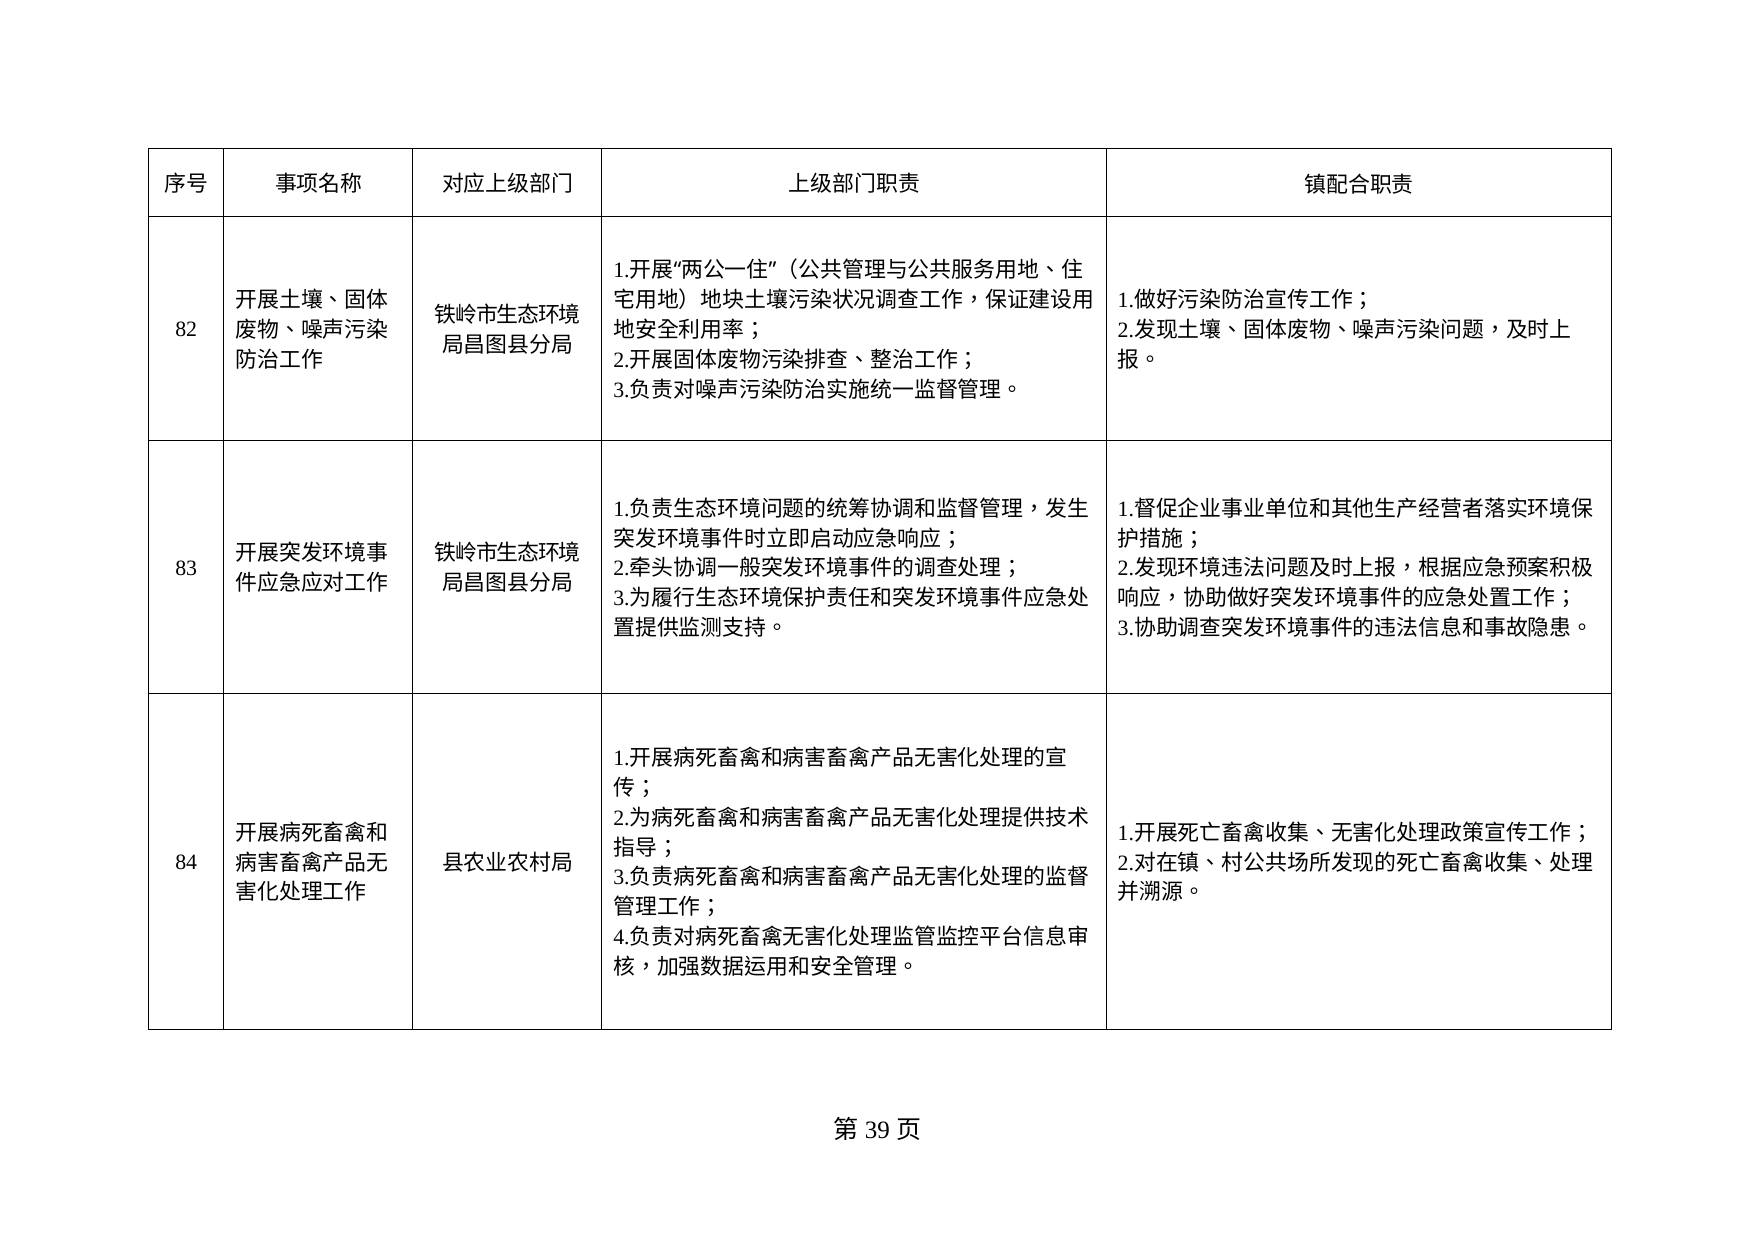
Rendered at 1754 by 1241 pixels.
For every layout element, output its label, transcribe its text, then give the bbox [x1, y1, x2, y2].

table_cell 铁岭市生态环境局昌图县分局 [413, 441, 601, 693]
table_cell 开展病死畜禽和病害畜禽产品无害化处理工作 [224, 694, 412, 1029]
table_cell 84 [149, 694, 223, 1029]
table_cell 县农业农村局 [413, 694, 601, 1029]
table_header 对应上级部门 [413, 149, 601, 216]
table_cell 1.做好污染防治宣传工作； 2.发现土壤、固体废物、噪声污染问题，及时上报。 [1107, 217, 1611, 440]
table_cell 开展土壤、固体废物、噪声污染防治工作 [224, 217, 412, 440]
table_header 镇配合职责 [1107, 149, 1611, 216]
table_cell 1.开展死亡畜禽收集、无害化处理政策宣传工作； 2.对在镇、村公共场所发现的死亡畜禽收集、处理并溯源。 [1107, 694, 1611, 1029]
table_cell 开展突发环境事件应急应对工作 [224, 441, 412, 693]
table_cell 铁岭市生态环境局昌图县分局 [413, 217, 601, 440]
table_cell 1.开展病死畜禽和病害畜禽产品无害化处理的宣传； 2.为病死畜禽和病害畜禽产品无害化处理提供技术指导； 3.负责病死畜禽和病害畜禽产品无害化处理的监督管理工作； 4.负责对病死畜禽无害化处理监管监控平台信息审核，加强数据运用和安全管理。 [602, 694, 1106, 1029]
table_header 事项名称 [224, 149, 412, 216]
table_header 序号 [149, 149, 223, 216]
table_cell 1.督促企业事业单位和其他生产经营者落实环境保护措施； 2.发现环境违法问题及时上报，根据应急预案积极响应，协助做好突发环境事件的应急处置工作； 3.协助调查突发环境事件的违法信息和事故隐患。 [1107, 441, 1611, 693]
table_cell 82 [149, 217, 223, 440]
table_header 上级部门职责 [602, 149, 1106, 216]
table_cell 1.开展“两公一住”（公共管理与公共服务用地、住宅用地）地块土壤污染状况调查工作，保证建设用地安全利用率； 2.开展固体废物污染排查、整治工作； 3.负责对噪声污染防治实施统一监督管理。 [602, 217, 1106, 440]
table_cell 1.负责生态环境问题的统筹协调和监督管理，发生突发环境事件时立即启动应急响应； 2.牵头协调一般突发环境事件的调查处理； 3.为履行生态环境保护责任和突发环境事件应急处置提供监测支持。 [602, 441, 1106, 693]
table_cell 83 [149, 441, 223, 693]
